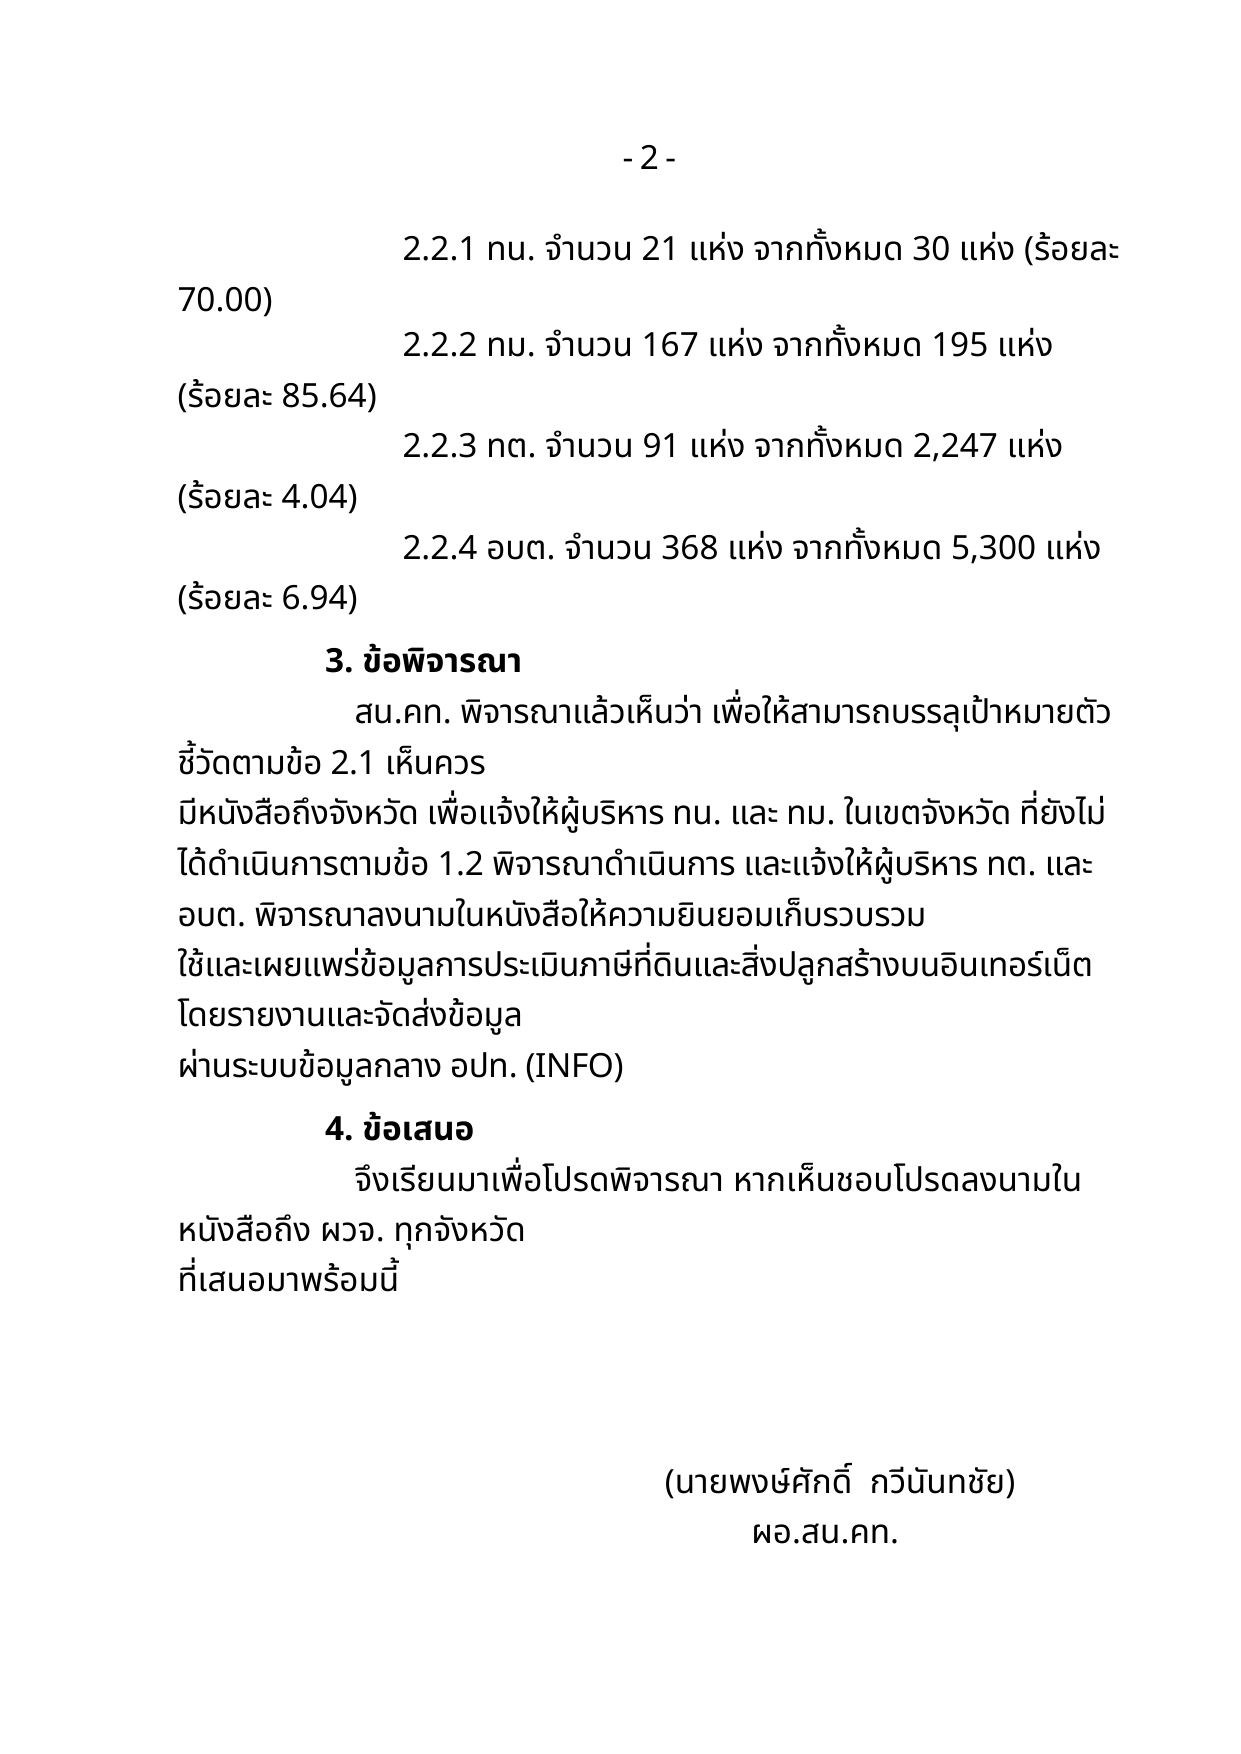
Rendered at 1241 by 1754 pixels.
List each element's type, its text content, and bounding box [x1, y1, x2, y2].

text 3. ข้อพิจารณา [177, 637, 1122, 688]
text (นายพงษ์ศักดิ์ กวีนันทชัย) [177, 1458, 1122, 1508]
text ผอ.สน.คท. [177, 1508, 1122, 1559]
text 4. ข้อเสนอ [177, 1105, 1122, 1156]
text 2.2.3 ทต. จำนวน 91 แห่ง จากทั้งหมด 2,247 แห่ง (ร้อยละ 4.04) [177, 422, 1122, 523]
text 2.2.4 อบต. จำนวน 368 แห่ง จากทั้งหมด 5,300 แห่ง (ร้อยละ 6.94) [177, 523, 1122, 625]
text 2.2.1 ทน. จำนวน 21 แห่ง จากทั้งหมด 30 แห่ง (ร้อยละ 70.00) [177, 225, 1122, 321]
text 2.2.2 ทม. จำนวน 167 แห่ง จากทั้งหมด 195 แห่ง (ร้อยละ 85.64) [177, 321, 1122, 422]
text สน.คท. พิจารณาแล้วเห็นว่า เพื่อให้สามารถบรรลุเป้าหมายตัวชี้วัดตามข้อ 2.1 เห็นควร มีหนังสือถึงจังหวัด เพื่อแจ้งให้ผู้บริหาร ทน. และ ทม. ในเขตจังหวัด ที่ยังไม่ได้ดำเนินการตามข้อ 1.2 พิจารณาดำเนินการ และแจ้งให้ผู้บริหาร ทต. และ อบต. พิจารณาลงนามในหนังสือให้ความยินยอมเก็บรวบรวม ใช้และเผยแพร่ข้อมูลการประเมินภาษีที่ดินและสิ่งปลูกสร้างบนอินเทอร์เน็ต โดยรายงานและจัดส่งข้อมูล ผ่านระบบข้อมูลกลาง อปท. (INFO) [177, 688, 1123, 1092]
text - 2 - [177, 134, 1122, 179]
text จึงเรียนมาเพื่อโปรดพิจารณา หากเห็นชอบโปรดลงนามในหนังสือถึง ผวจ. ทุกจังหวัด ที่เสนอมาพร้อมนี้ [177, 1156, 1122, 1307]
